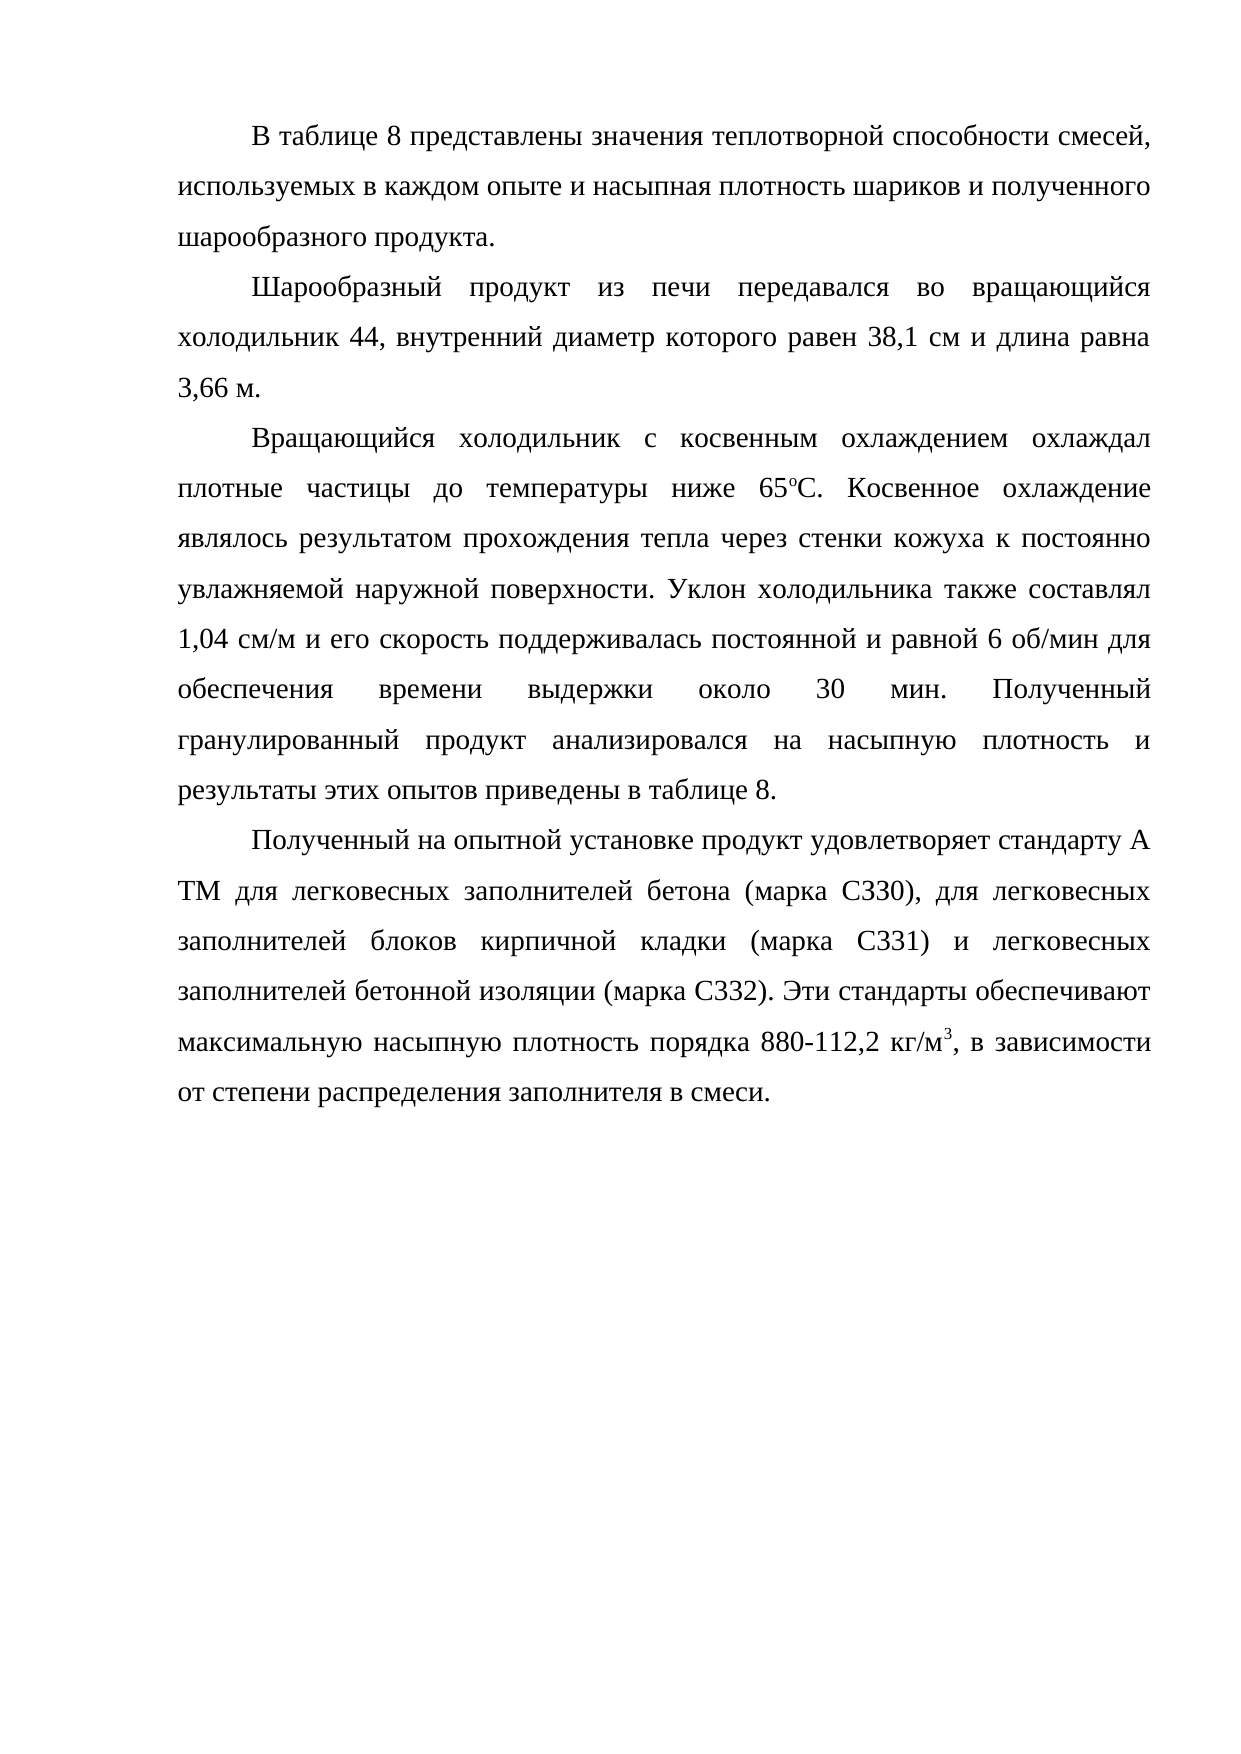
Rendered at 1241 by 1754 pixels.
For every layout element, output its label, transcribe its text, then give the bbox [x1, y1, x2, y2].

text Вращающийся холодильник с косвенным охлаждением охлаждал плотные частицы до температуры ниже 65oC. Косвенное охлаждение являлось результатом прохождения тепла через стенки кожуха к постоянно увлажняемой наружной поверхности. Уклон холодильника также составлял 1,04 см/м и его скорость поддерживалась постоянной и равной 6 об/мин для обеспечения времени выдержки около 30 мин. Полученный гранулированный продукт анализировался на насыпную плотность и результаты этих опытов приведены в таблице 8. [177, 420, 1152, 806]
text В таблице 8 представлены значения теплотворной способности смесей, используемых в каждом опыте и насыпная плотность шариков и полученного шарообразного продукта. [177, 118, 1152, 252]
text Шарообразный продукт из печи передавался во вращающийся холодильник 44, внутренний диаметр которого равен и длина равна . [177, 269, 1152, 403]
text Полученный на опытной установке продукт удовлетворяет стандарту А ТМ для легковесных заполнителей бетона (марка СЗЗ0), для легковесных заполнителей блоков кирпичной кладки (марка С331) и легковесных заполнителей бетонной изоляции (марка С332). Эти стандарты обеспечивают максимальную насыпную плотность порядка 880-112,2 кг/м3, в зависимости от степени распределения заполнителя в смеси. [177, 822, 1152, 1108]
